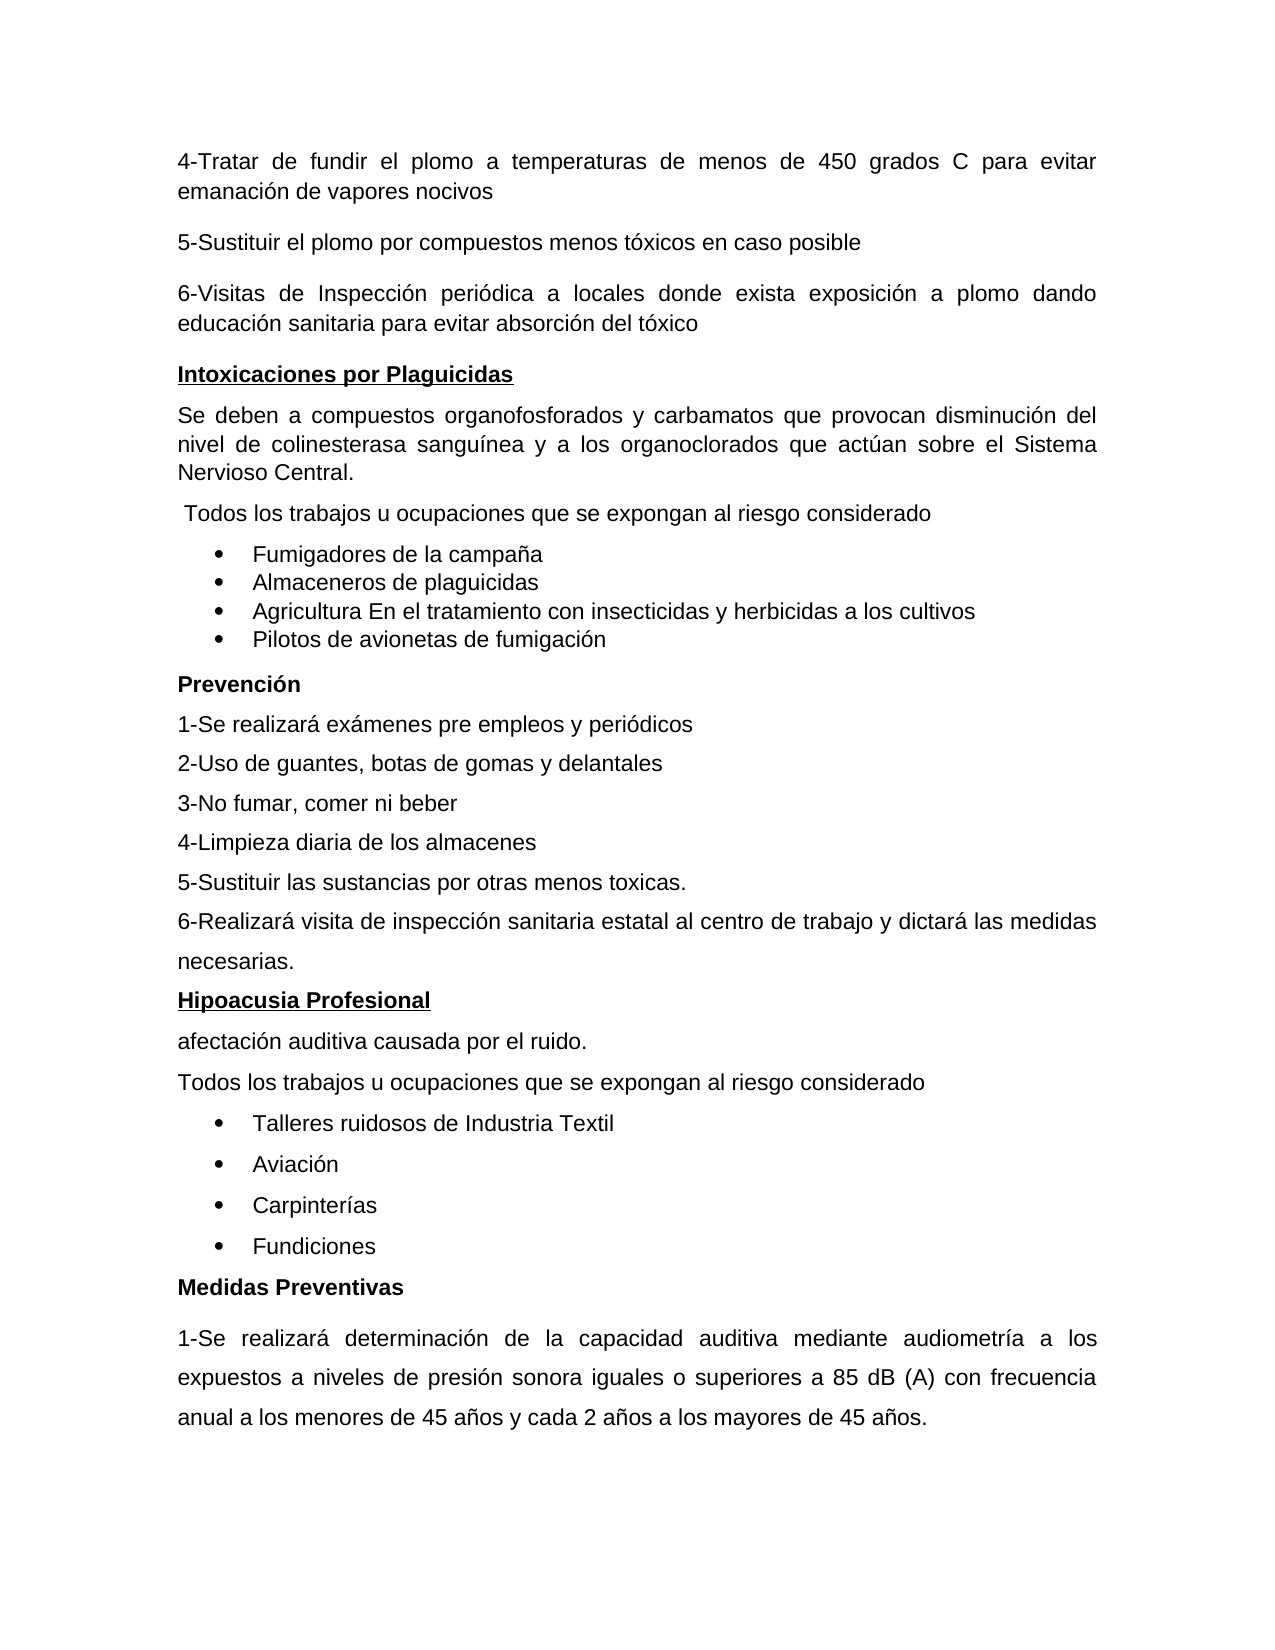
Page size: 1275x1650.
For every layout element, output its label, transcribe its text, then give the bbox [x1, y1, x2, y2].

text Medidas Preventivas [177, 1274, 1098, 1300]
text 6-Visitas de Inspección periódica a locales donde exista exposición a plomo dando educación sanitaria para evitar absorción del tóxico [177, 280, 1098, 336]
text 2-Uso de guantes, botas de gomas y delantales [177, 750, 1098, 777]
text Prevención [177, 671, 1098, 698]
list Almaceneros de plaguicidas [215, 569, 1098, 596]
text 3-No fumar, comer ni beber [177, 790, 1098, 816]
text 1-Se realizará exámenes pre empleos y periódicos [177, 711, 1098, 737]
list Agricultura En el tratamiento con insecticidas y herbicidas a los cultivos [215, 598, 1098, 624]
text Intoxicaciones por Plaguicidas [177, 361, 1098, 387]
text Se deben a compuestos organofosforados y carbamatos que provocan disminución del nivel de colinesterasa sanguínea y a los organoclorados que actúan sobre el Sistema Nervioso Central. [177, 402, 1098, 485]
list Fumigadores de la campaña [215, 541, 1098, 567]
list Fundiciones [215, 1233, 1098, 1259]
text 4-Tratar de fundir el plomo a temperaturas de menos de 450 grados C para evitar emanación de vapores nocivos [177, 148, 1098, 204]
text Todos los trabajos u ocupaciones que se expongan al riesgo considerado [177, 1069, 1098, 1095]
text Todos los trabajos u ocupaciones que se expongan al riesgo considerado [177, 500, 1098, 526]
text 5-Sustituir las sustancias por otras menos toxicas. [177, 869, 1098, 895]
text 6-Realizará visita de inspección sanitaria estatal al centro de trabajo y dictará las medidas necesarias. [177, 908, 1098, 974]
list Pilotos de avionetas de fumigación [215, 626, 1098, 652]
list Talleres ruidosos de Industria Textil [215, 1110, 1098, 1136]
text 5-Sustituir el plomo por compuestos menos tóxicos en caso posible [177, 229, 1098, 255]
list Carpinterías [215, 1192, 1098, 1218]
text 1-Se realizará determinación de la capacidad auditiva mediante audiometría a los expuestos a niveles de presión sonora iguales o superiores a 85 dB (A) con frecuencia anual a los menores de 45 años y cada 2 años a los mayores de 45 años. [177, 1325, 1098, 1430]
list Aviación [215, 1151, 1098, 1177]
text Hipoacusia Profesional [177, 987, 1098, 1013]
text 4-Limpieza diaria de los almacenes [177, 829, 1098, 856]
text afectación auditiva causada por el ruido. [177, 1028, 1098, 1054]
